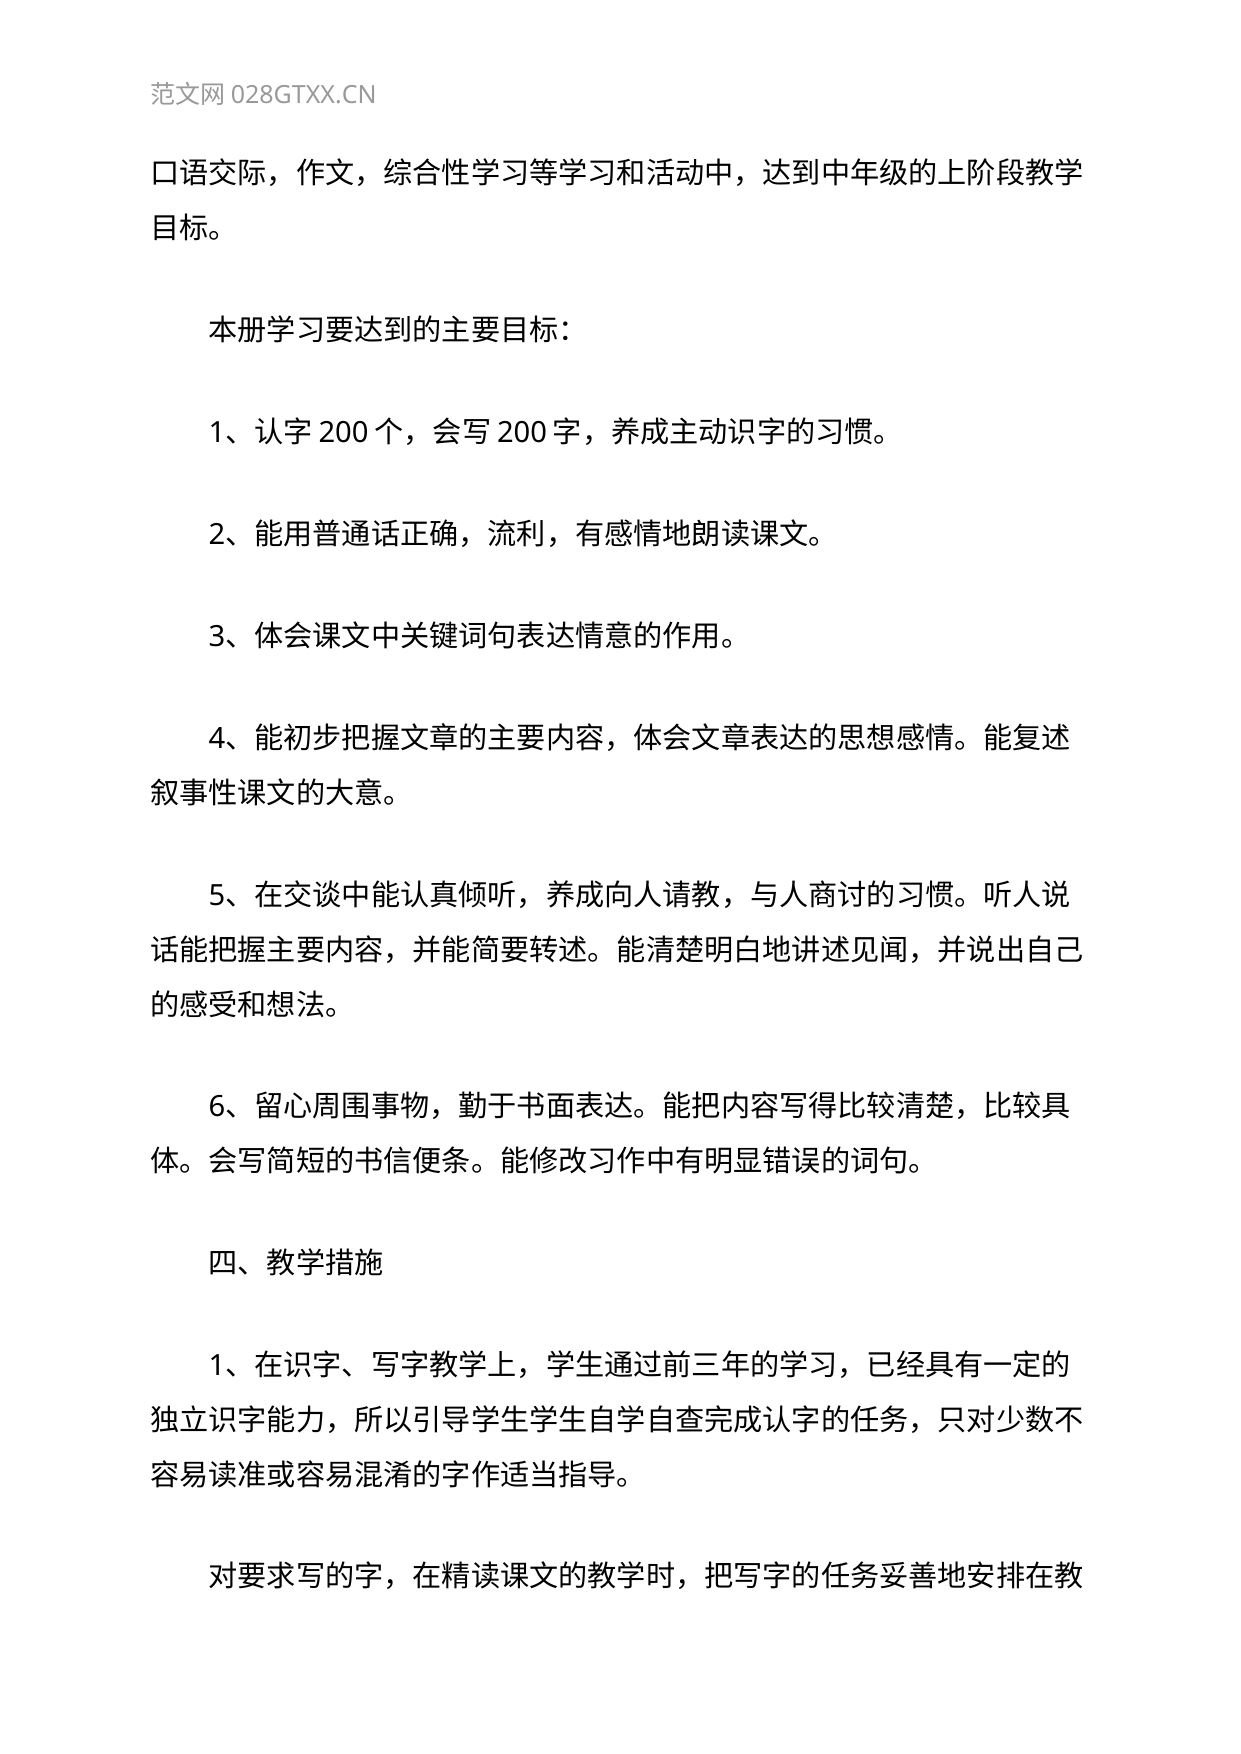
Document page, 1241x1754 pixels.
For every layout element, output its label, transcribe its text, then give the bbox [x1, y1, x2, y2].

text 1、认字200个，会写200字，养成主动识字的习惯。 [150, 408, 1090, 451]
text 6、留心周围事物，勤于书面表达。能把内容写得比较清楚，比较具体。会写简短的书信便条。能修改习作中有明显错误的词句。 [150, 1083, 1090, 1180]
text 2、能用普通话正确，流利，有感情地朗读课文。 [150, 510, 1090, 553]
text 4、能初步把握文章的主要内容，体会文章表达的思想感情。能复述叙事性课文的大意。 [150, 714, 1090, 812]
text 3、体会课文中关键词句表达情意的作用。 [150, 612, 1090, 655]
text 5、在交谈中能认真倾听，养成向人请教，与人商讨的习惯。听人说话能把握主要内容，并能简要转述。能清楚明白地讲述见闻，并说出自己的感受和想法。 [150, 871, 1090, 1023]
text 本册学习要达到的主要目标： [150, 307, 1090, 349]
text 四、教学措施 [150, 1239, 1090, 1282]
text 1、在识字、写字教学上，学生通过前三年的学习，已经具有一定的独立识字能力，所以引导学生学生自学自查完成认字的任务，只对少数不容易读准或容易混淆的字作适当指导。 [150, 1341, 1090, 1493]
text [150, 150, 1090, 247]
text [150, 1553, 1090, 1595]
